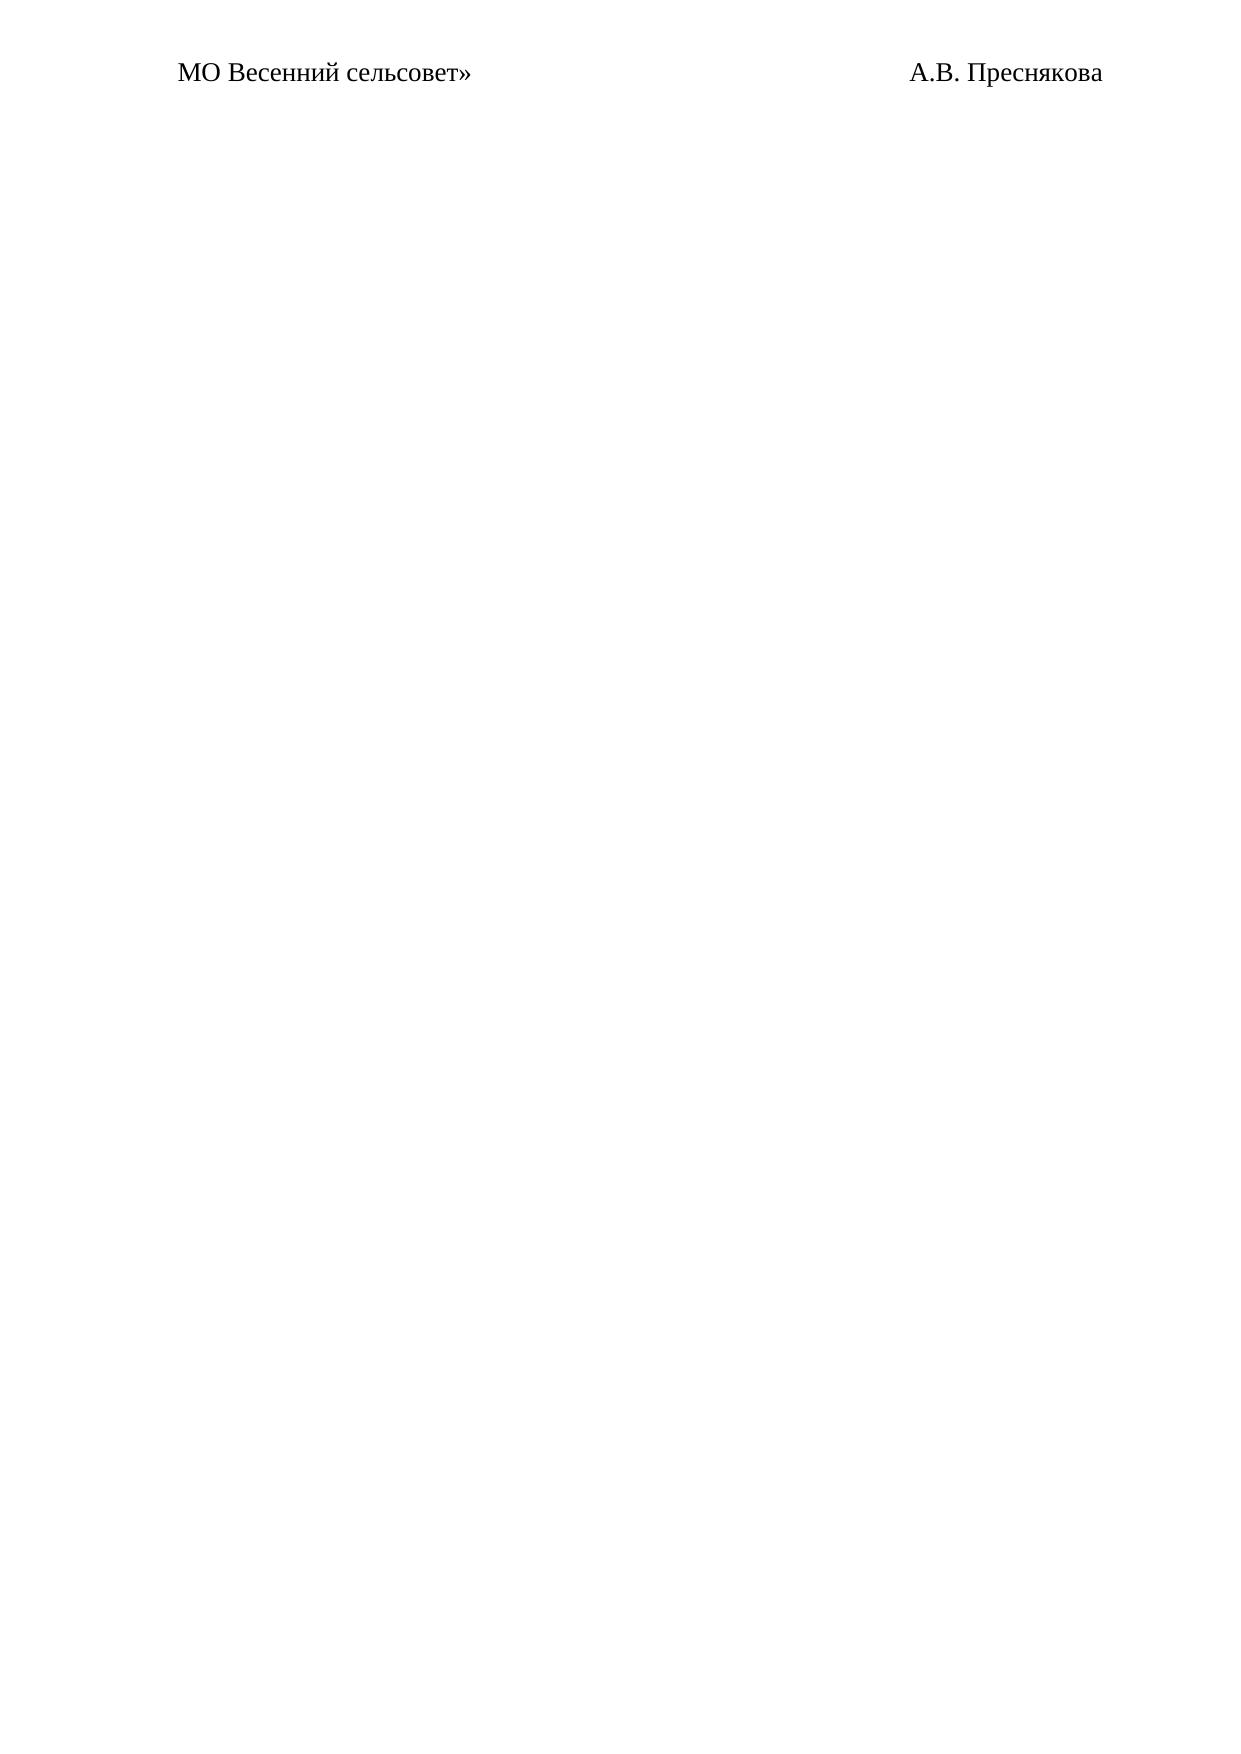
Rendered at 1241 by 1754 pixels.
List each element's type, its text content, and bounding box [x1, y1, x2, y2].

text МО Весенний сельсовет» А.В. Преснякова [177, 56, 1152, 87]
